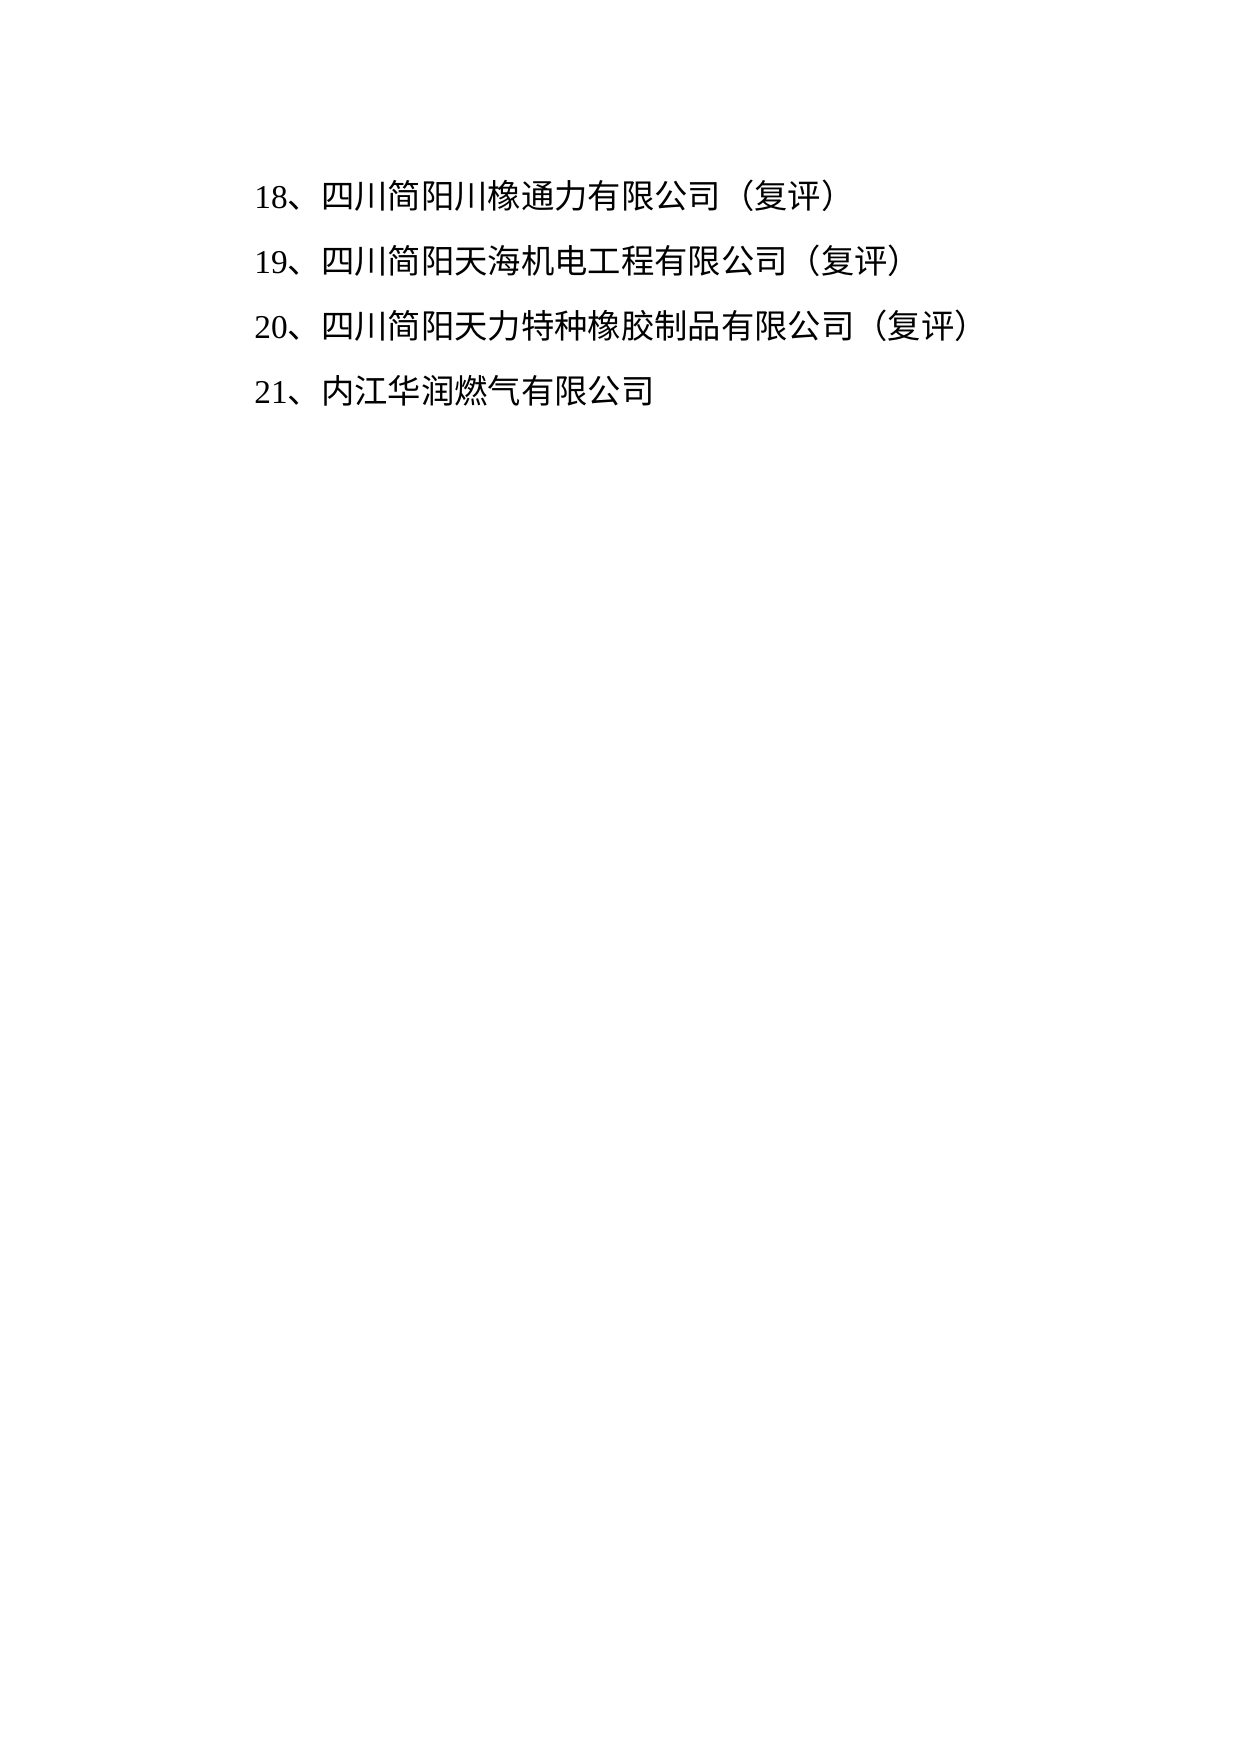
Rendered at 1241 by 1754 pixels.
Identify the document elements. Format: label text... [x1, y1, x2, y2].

text 21、内江华润燃气有限公司 [187, 357, 1053, 422]
text 20、四川简阳天力特种橡胶制品有限公司（复评） [187, 292, 1053, 357]
text 19、四川简阳天海机电工程有限公司（复评） [187, 227, 1053, 292]
text 18、四川简阳川橡通力有限公司（复评） [187, 162, 1053, 227]
